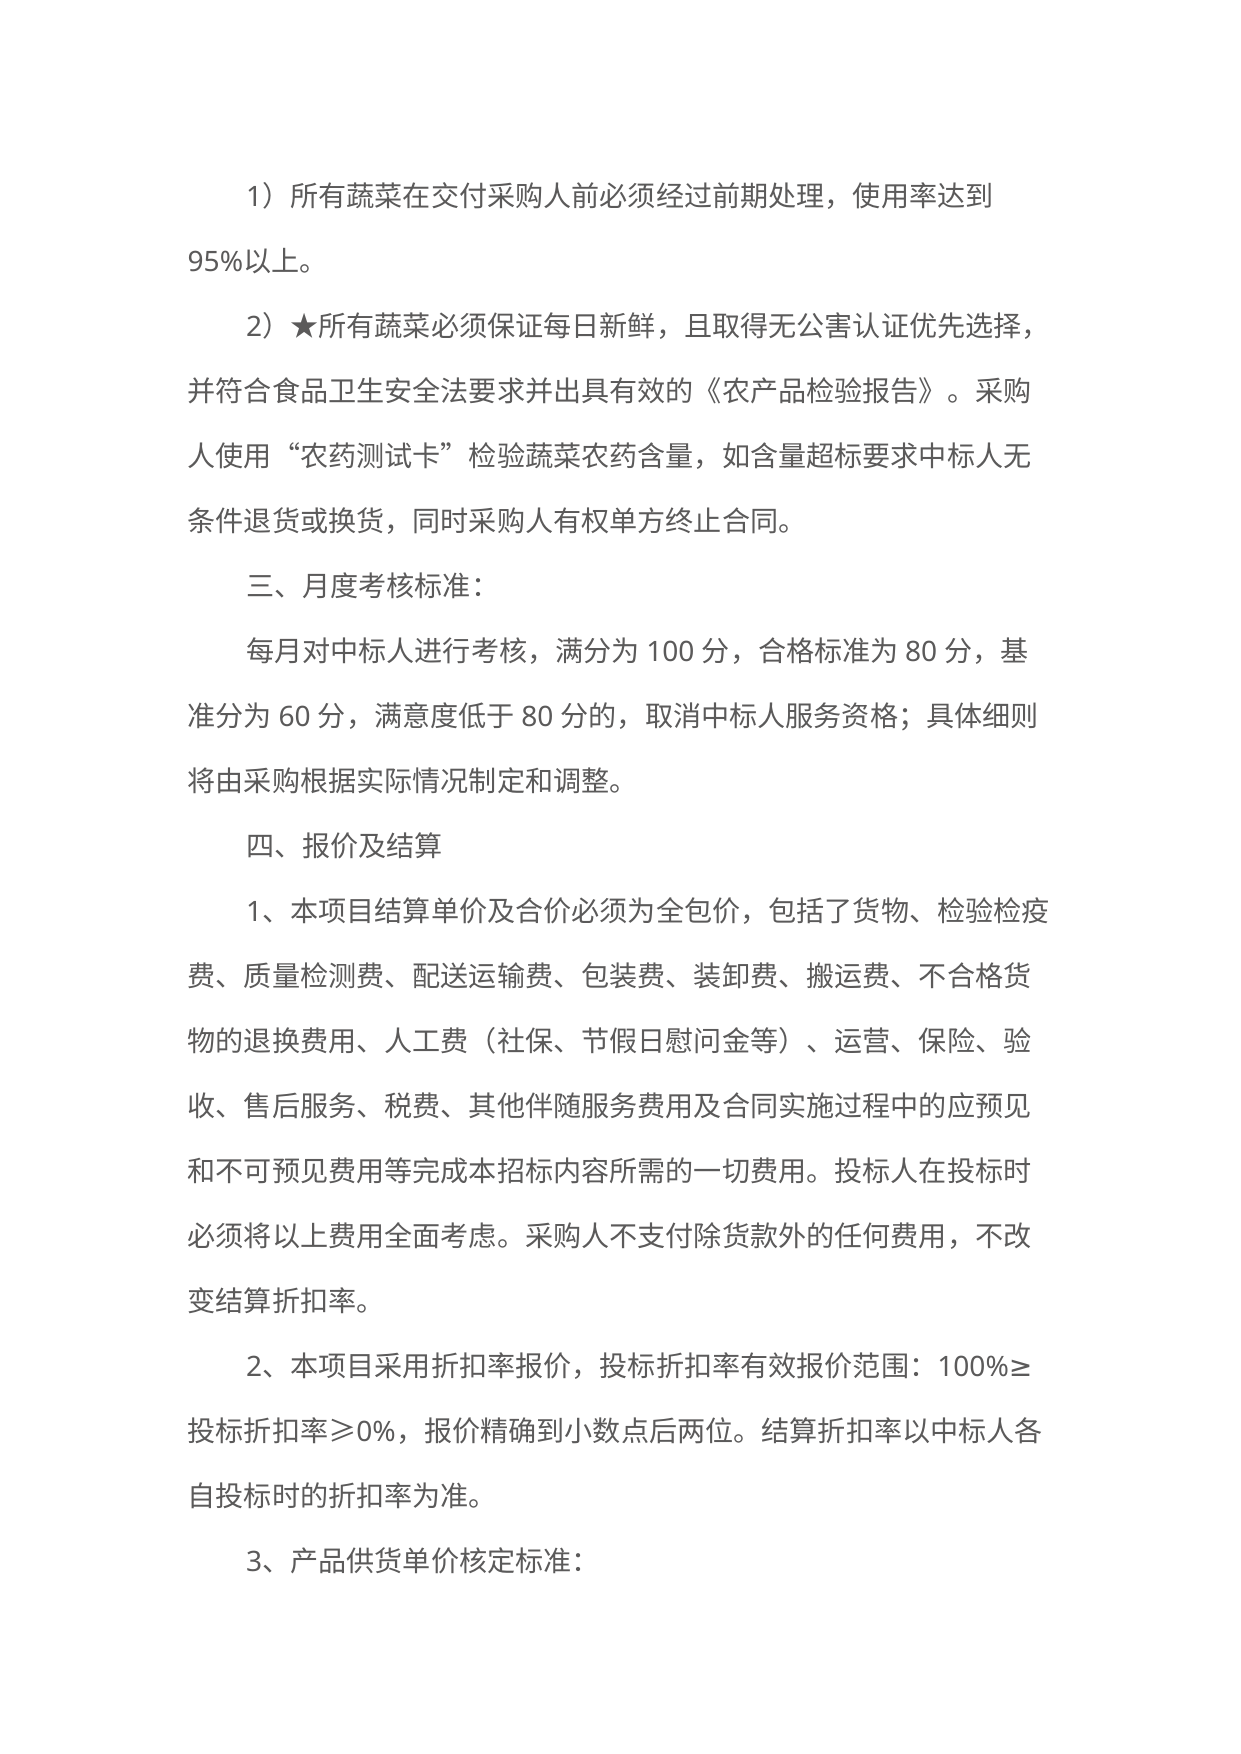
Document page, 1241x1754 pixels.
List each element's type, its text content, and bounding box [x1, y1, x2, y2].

text 每月对中标人进行考核，满分为 100 分，合格标准为 80 分，基准分为 60 分，满意度低于 80 分的，取消中标人服务资格；具体细则将由采购根据实际情况制定和调整。 [187, 617, 1053, 812]
text 2、本项目采用折扣率报价，投标折扣率有效报价范围：100%≥投标折扣率≥0%，报价精确到小数点后两位。结算折扣率以中标人各自投标时的折扣率为准。 [187, 1332, 1053, 1527]
text 四、报价及结算 [187, 812, 1053, 877]
text 三、月度考核标准： [187, 552, 1053, 617]
text 2）★所有蔬菜必须保证每日新鲜，且取得无公害认证优先选择，并符合食品卫生安全法要求并出具有效的《农产品检验报告》。采购人使用“农药测试卡”检验蔬菜农药含量，如含量超标要求中标人无条件退货或换货，同时采购人有权单方终止合同。 [187, 292, 1053, 552]
text 3、产品供货单价核定标准： [187, 1527, 1053, 1592]
text 1）所有蔬菜在交付采购人前必须经过前期处理，使用率达到 95%以上。 [187, 162, 1053, 292]
text 1、本项目结算单价及合价必须为全包价，包括了货物、检验检疫费、质量检测费、配送运输费、包装费、装卸费、搬运费、不合格货物的退换费用、人工费（社保、节假日慰问金等）、运营、保险、验收、售后服务、税费、其他伴随服务费用及合同实施过程中的应预见和不可预见费用等完成本招标内容所需的一切费用。投标人在投标时必须将以上费用全面考虑。采购人不支付除货款外的任何费用，不改变结算折扣率。 [187, 877, 1053, 1332]
